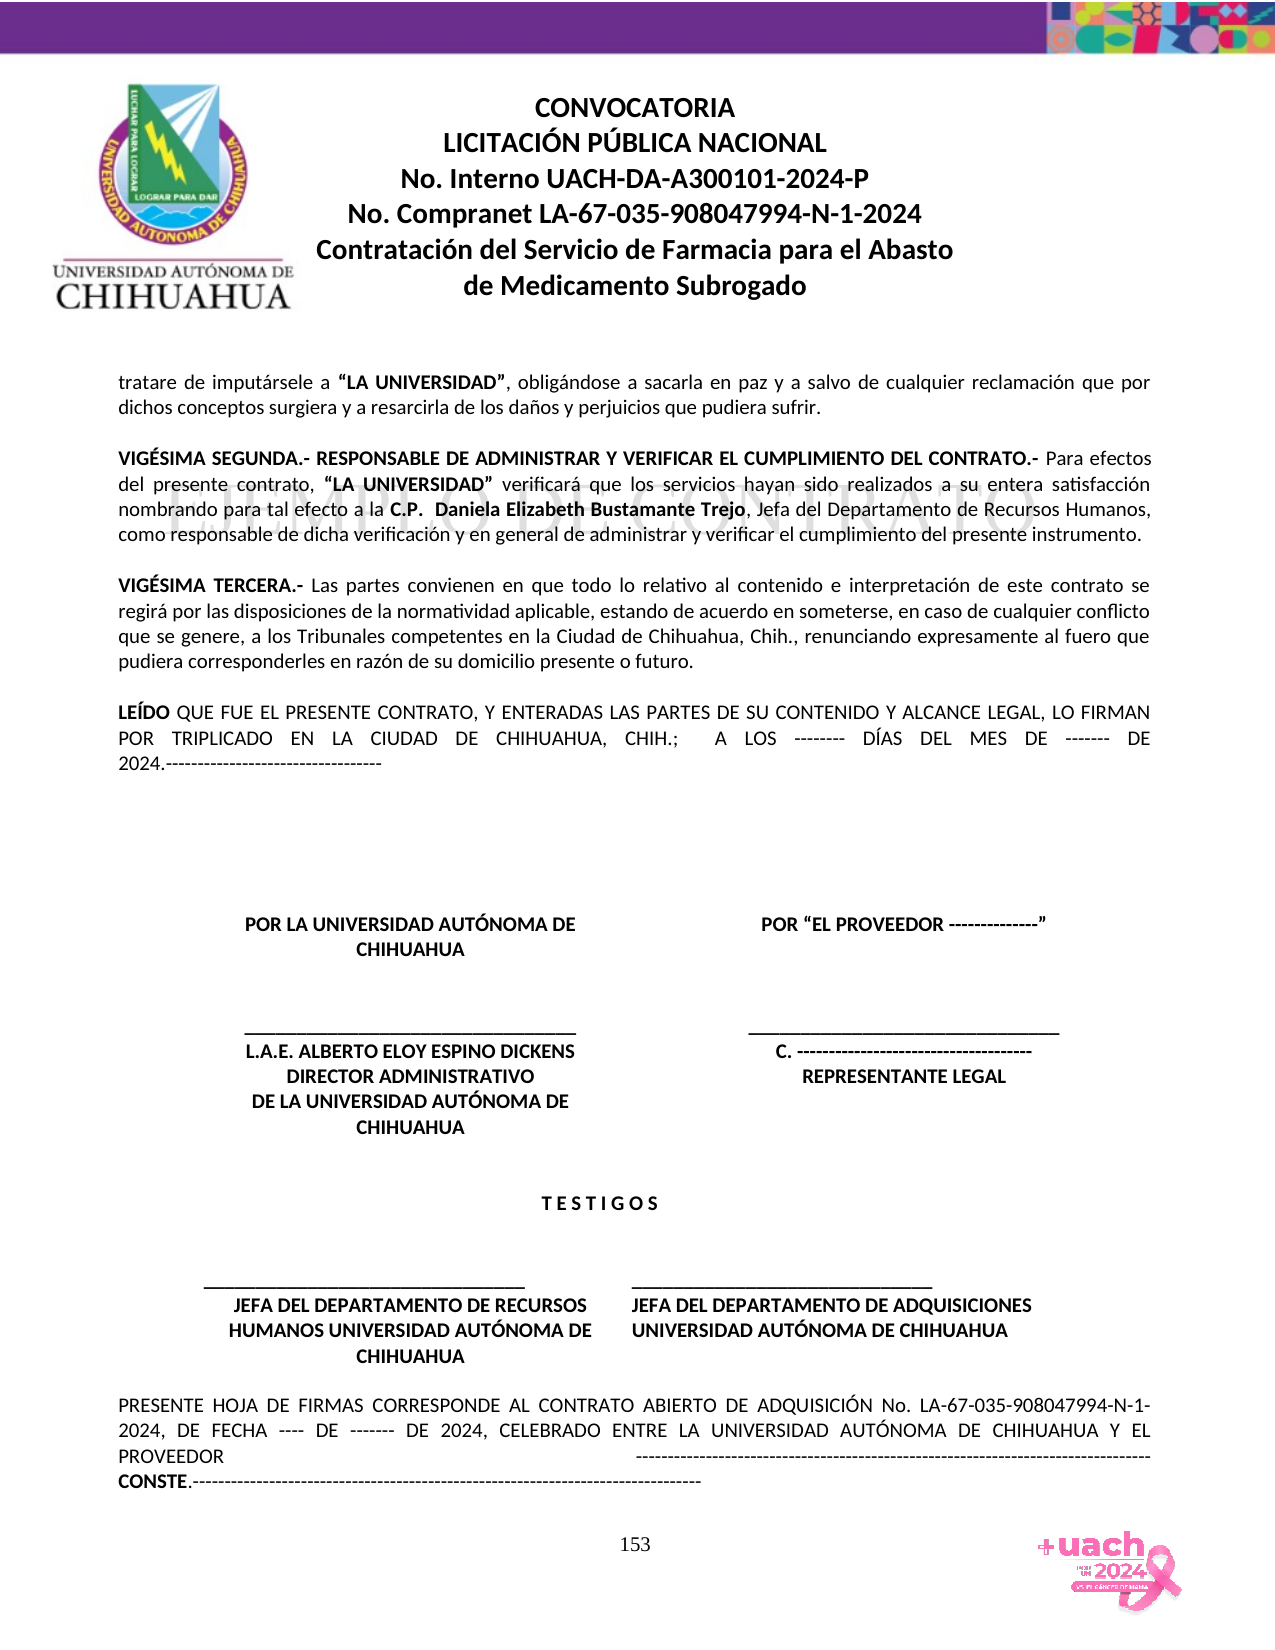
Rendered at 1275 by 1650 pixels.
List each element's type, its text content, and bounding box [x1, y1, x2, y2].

text LEÍDO QUE FUE EL PRESENTE CONTRATO, Y ENTERADAS LAS PARTES DE SU CONTENIDO Y ALCANCE LEGAL, LO FIRMAN POR TRIPLICADO EN LA CIUDAD DE CHIHUAHUA, CHIH.; A LOS -------- DÍAS DEL MES DE ------- DE 2024.---------------------------------- [118, 699, 1152, 776]
text PRESENTE HOJA DE FIRMAS CORRESPONDE AL CONTRATO ABIERTO DE ADQUISICIÓN No. LA-67-035-908047994-N-1-2024, DE FECHA ---- DE ------- DE 2024, CELEBRADO ENTRE LA UNIVERSIDAD AUTÓNOMA DE CHIHUAHUA Y EL PROVEEDOR ---------------------------------------------------------------------------------CONSTE.-------------------------------------------------------------------------------- [118, 954, 1152, 1494]
text VIGÉSIMA SEGUNDA.- RESPONSABLE DE ADMINISTRAR Y VERIFICAR EL CUMPLIMIENTO DEL CONTRATO.- Para efectos del presente contrato, “LA UNIVERSIDAD” verificará que los servicios hayan sido realizados a su entera satisfacción nombrando para tal efecto a la C.P. Daniela Elizabeth Bustamante Trejo, Jefa del Departamento de Recursos Humanos, como responsable de dicha verificación y en general de administrar y verificar el cumplimiento del presente instrumento. [118, 445, 1152, 547]
picture [1003, 1476, 1229, 1650]
picture [0, 2, 1275, 326]
text VIGÉSIMA TERCERA.- Las partes convienen en que todo lo relativo al contenido e interpretación de este contrato se regirá por las disposiciones de la normatividad aplicable, estando de acuerdo en someterse, en caso de cualquier conflicto que se genere, a los Tribunales competentes en la Ciudad de Chihuahua, Chih., renunciando expresamente al fuero que pudiera corresponderles en razón de su domicilio presente o futuro. [118, 572, 1152, 674]
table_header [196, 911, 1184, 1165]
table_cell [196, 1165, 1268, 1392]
